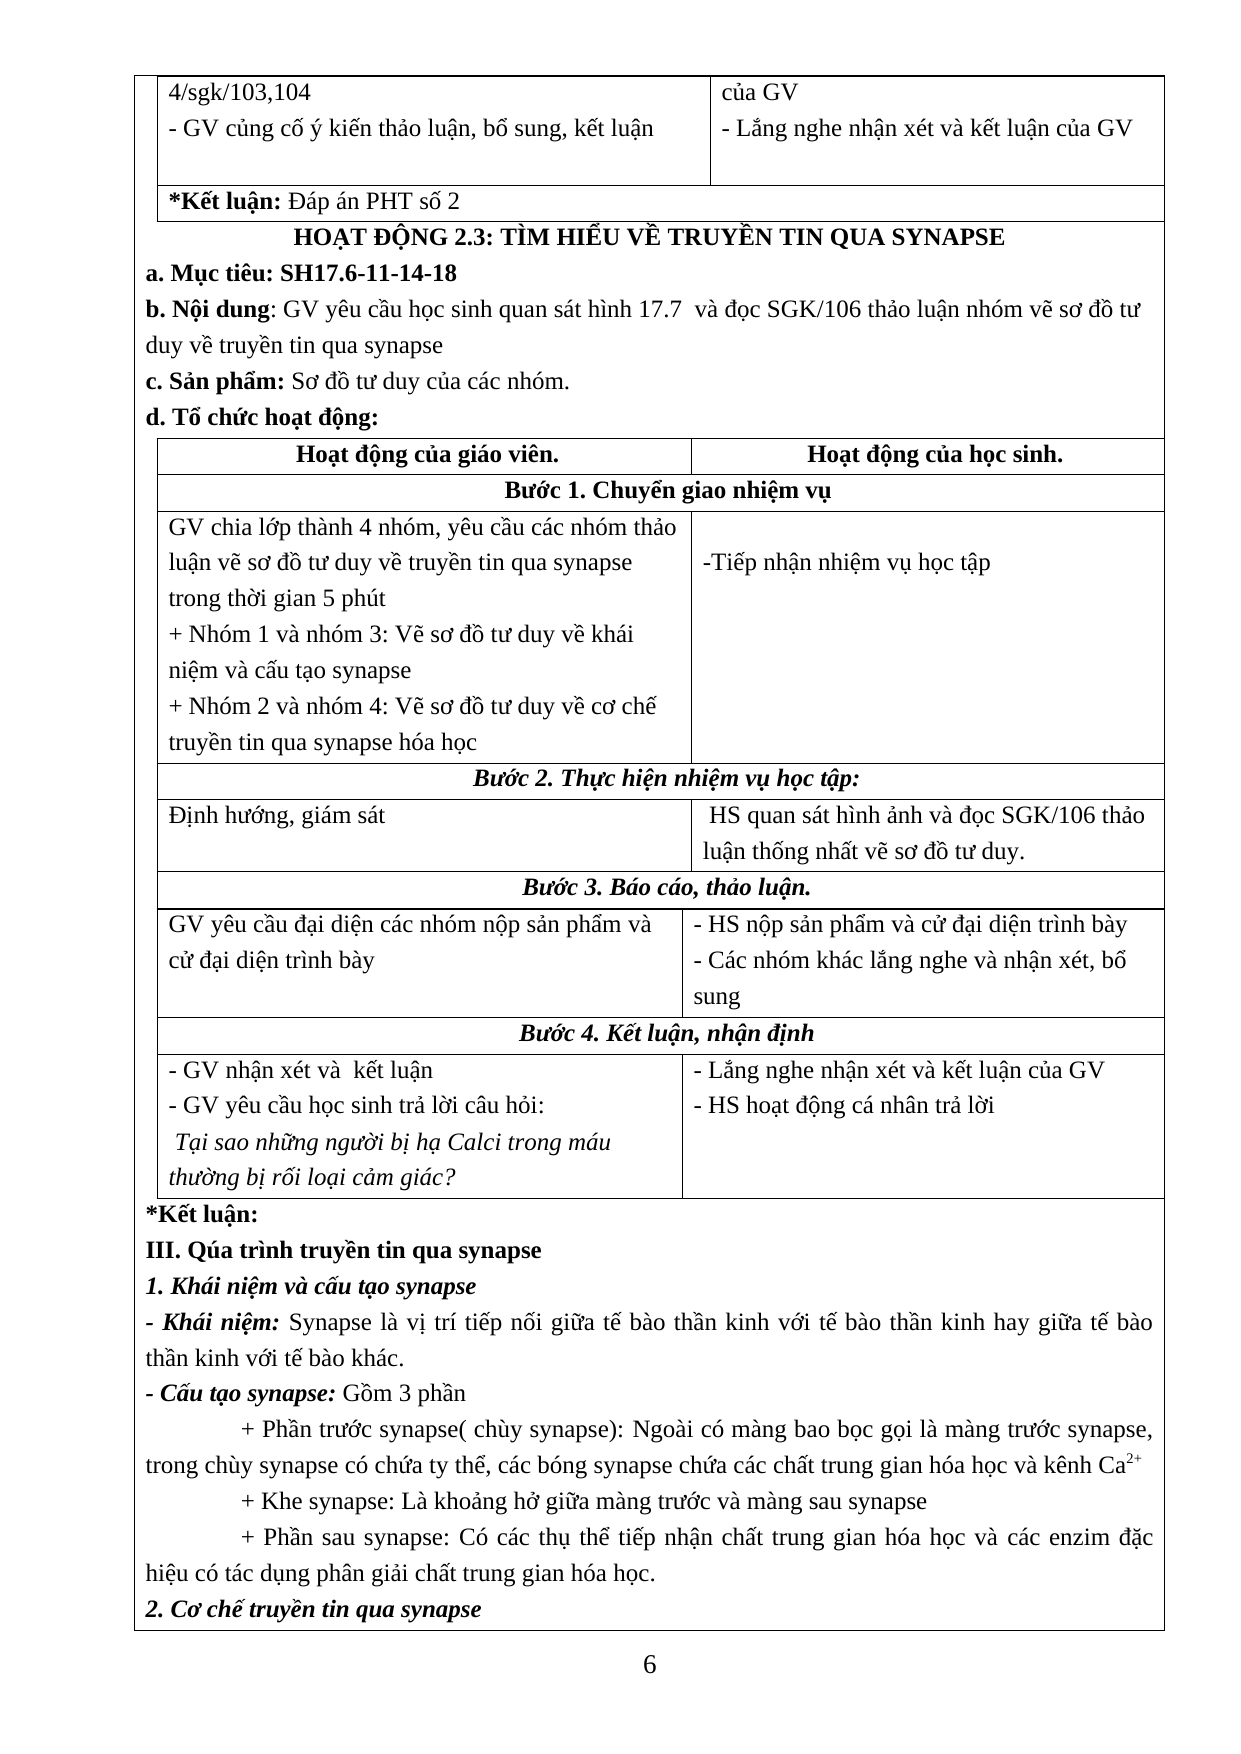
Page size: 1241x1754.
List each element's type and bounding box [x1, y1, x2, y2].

table_header [135, 76, 1164, 1629]
